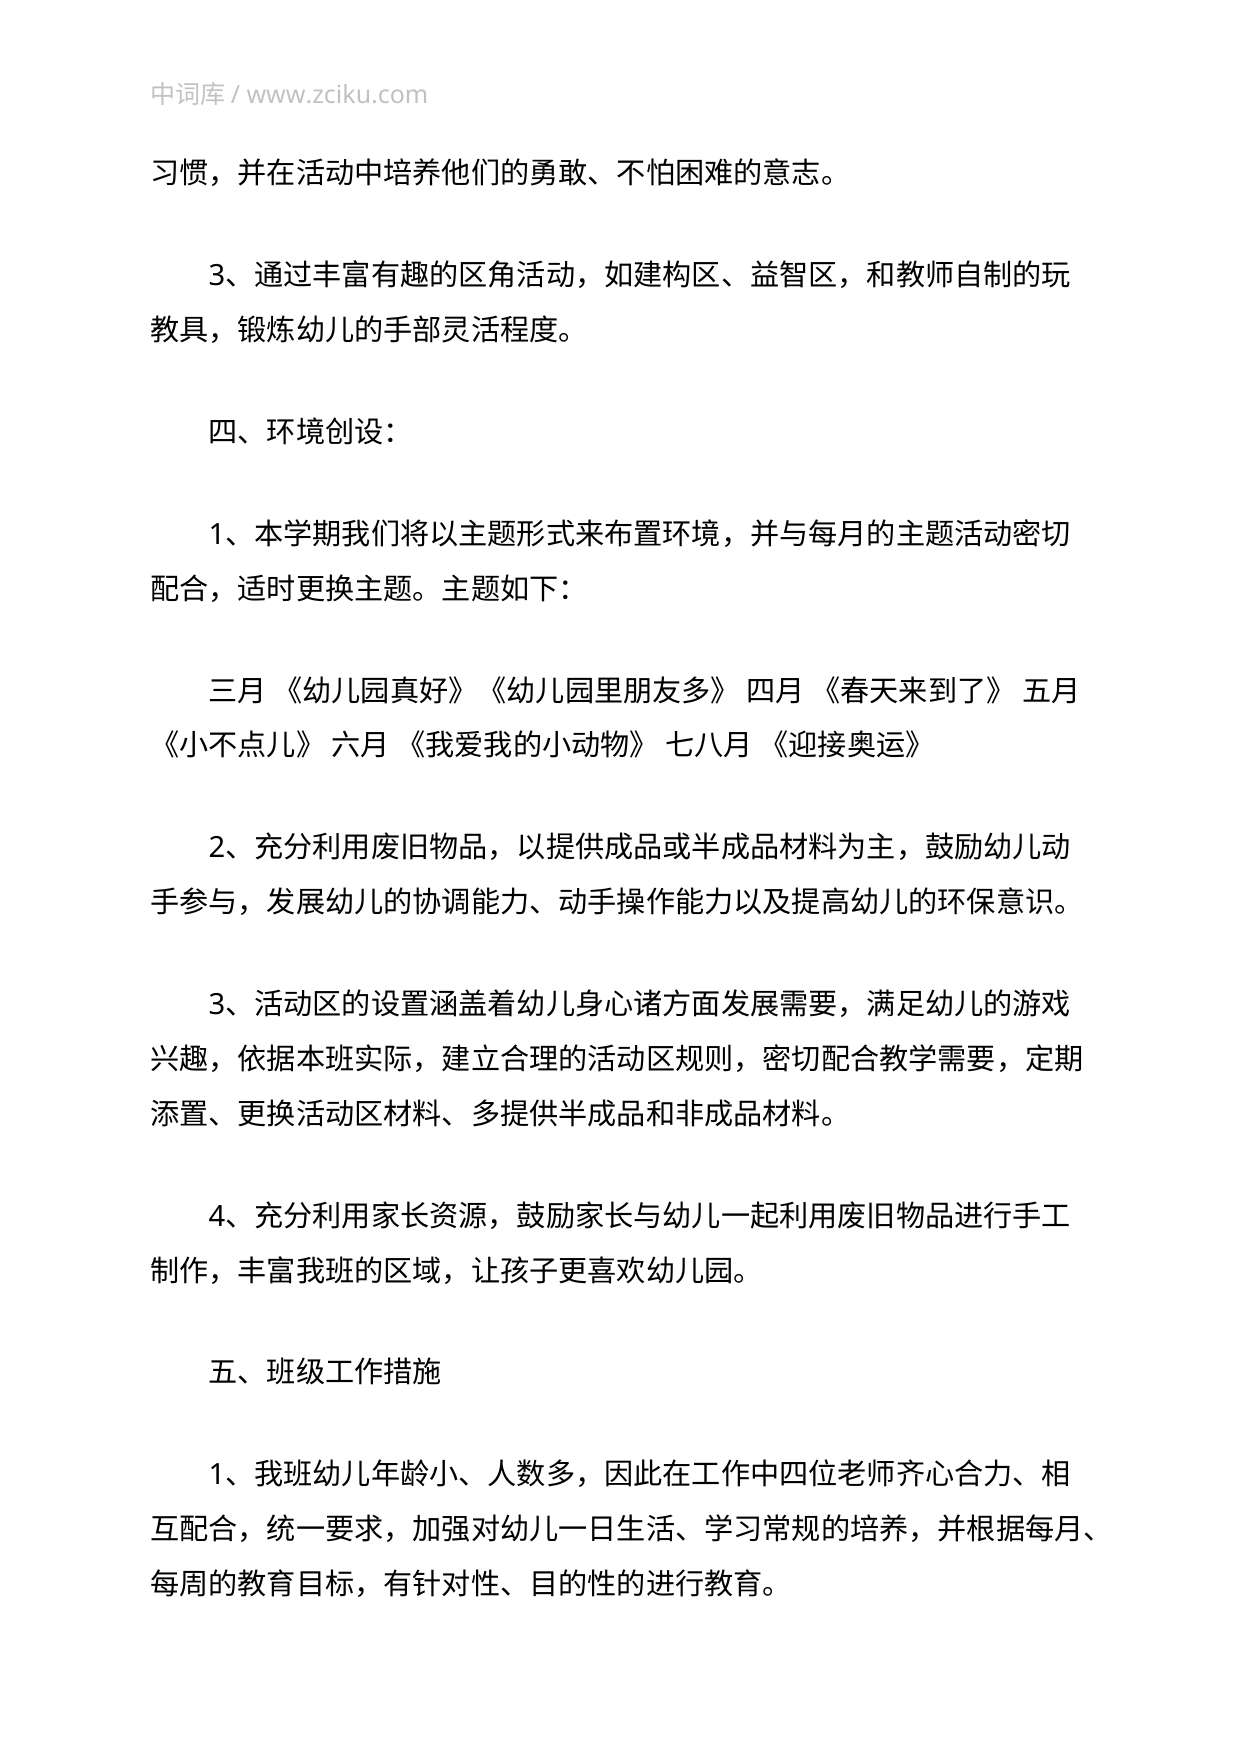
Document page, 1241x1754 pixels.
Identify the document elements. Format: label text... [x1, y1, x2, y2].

text 4、充分利用家长资源，鼓励家长与幼儿一起利用废旧物品进行手工制作，丰富我班的区域，让孩子更喜欢幼儿园。 [150, 1192, 1090, 1289]
text 3、活动区的设置涵盖着幼儿身心诸方面发展需要，满足幼儿的游戏兴趣，依据本班实际，建立合理的活动区规则，密切配合教学需要，定期添置、更换活动区材料、多提供半成品和非成品材料。 [150, 981, 1090, 1133]
text 1、我班幼儿年龄小、人数多，因此在工作中四位老师齐心合力、相互配合，统一要求，加强对幼儿一日生活、学习常规的培养，并根据每月、每周的教育目标，有针对性、目的性的进行教育。 [150, 1451, 1090, 1603]
text 1、本学期我们将以主题形式来布置环境，并与每月的主题活动密切配合，适时更换主题。主题如下： [150, 510, 1090, 608]
text 三月 《幼儿园真好》《幼儿园里朋友多》 四月 《春天来到了》 五月 《小不点儿》 六月 《我爱我的小动物》 七八月 《迎接奥运》 [150, 667, 1090, 764]
text 四、环境创设： [150, 408, 1090, 451]
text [150, 150, 1090, 192]
text 五、班级工作措施 [150, 1349, 1090, 1391]
text 3、通过丰富有趣的区角活动，如建构区、益智区，和教师自制的玩教具，锻炼幼儿的手部灵活程度。 [150, 252, 1090, 349]
text 2、充分利用废旧物品，以提供成品或半成品材料为主，鼓励幼儿动手参与，发展幼儿的协调能力、动手操作能力以及提高幼儿的环保意识。 [150, 824, 1090, 921]
